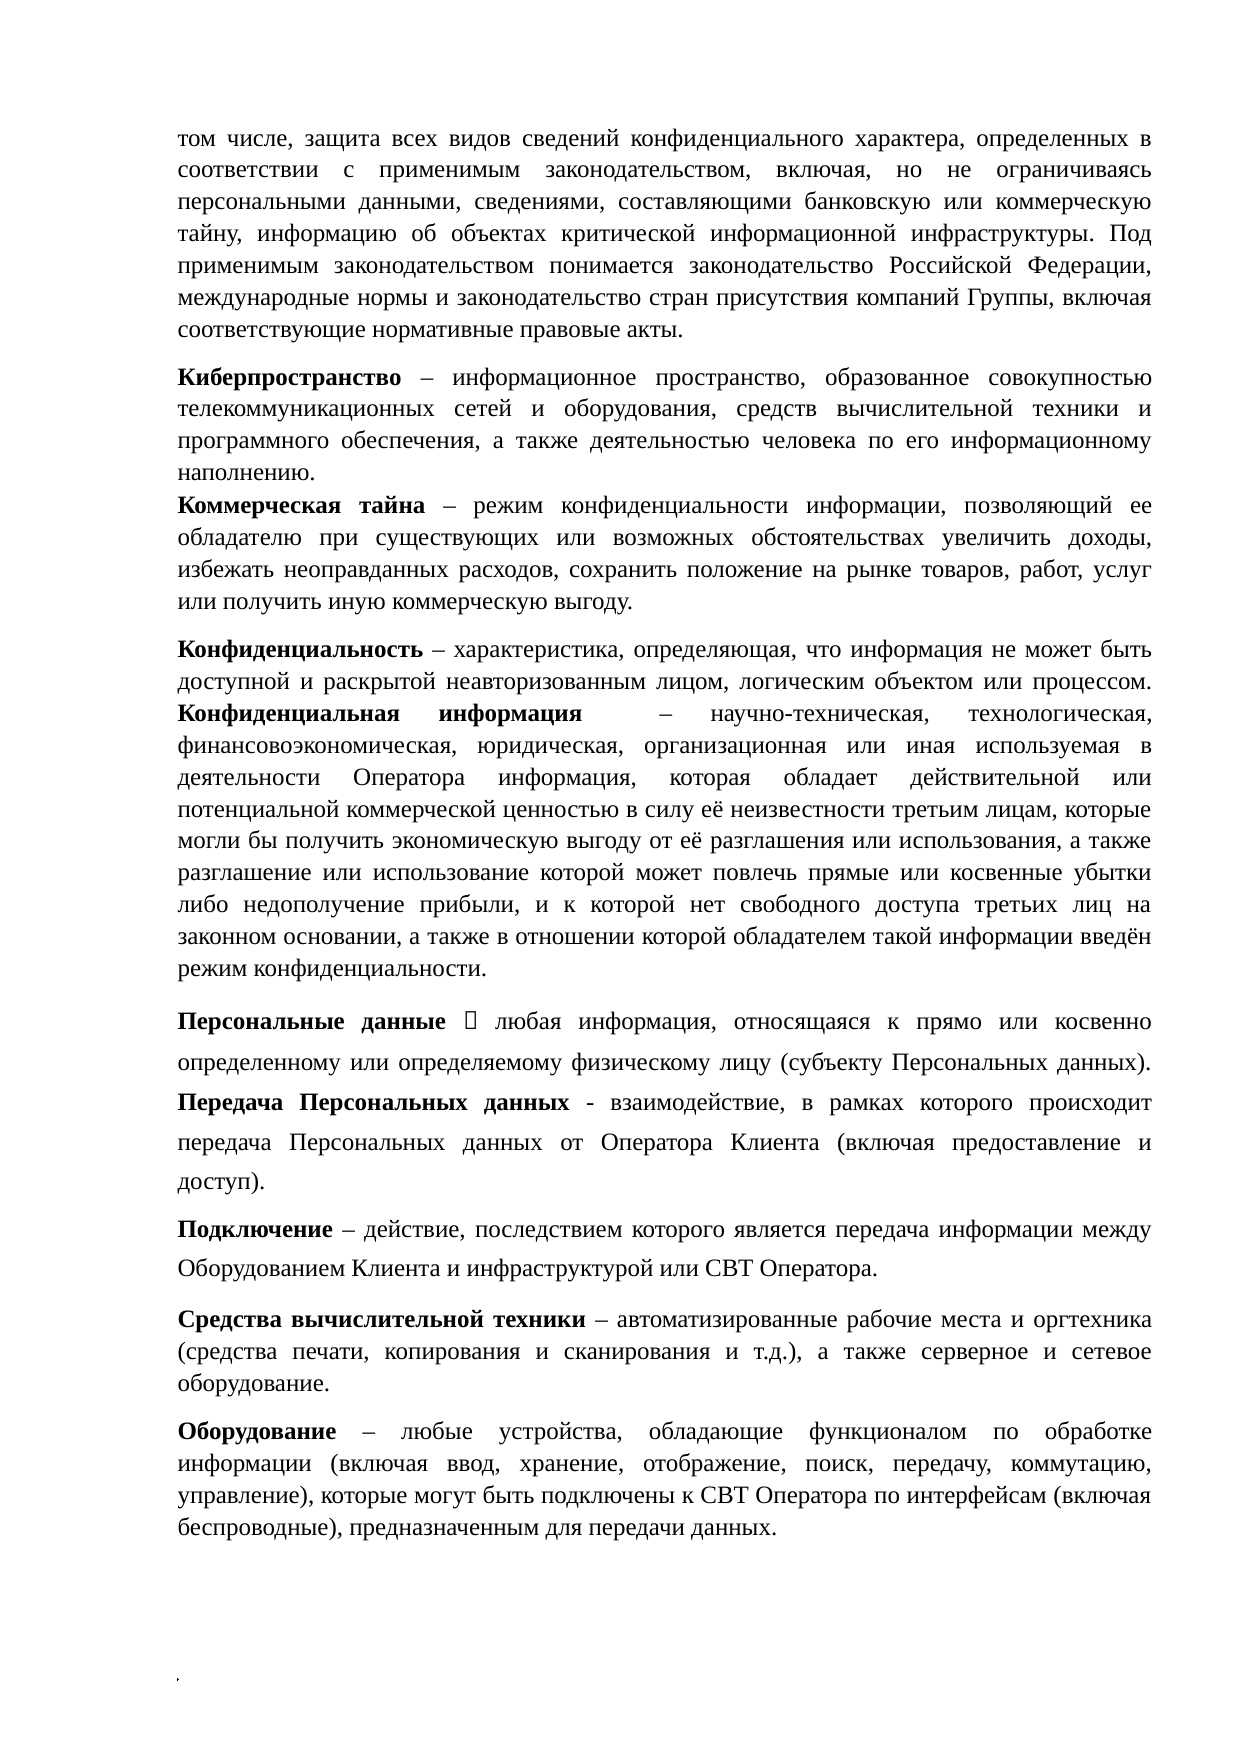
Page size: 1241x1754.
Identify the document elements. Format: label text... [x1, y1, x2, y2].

text Коммерческая тайна – режим конфиденциальности информации, позволяющий ее обладателю при существующих или возможных обстоятельствах увеличить доходы, избежать неоправданных расходов, сохранить положение на рынке товаров, работ, услуг или получить иную коммерческую выгоду. [177, 491, 1153, 615]
text Средства вычислительной техники – автоматизированные рабочие места и оргтехника (средства печати, копирования и сканирования и т.д.), а также серверное и сетевое оборудование. [177, 1304, 1153, 1397]
text Конфиденциальность – характеристика, определяющая, что информация не может быть доступной и раскрытой неавторизованным лицом, логическим объектом или процессом. Конфиденциальная информация – научно-техническая, технологическая, финансовоэкономическая, юридическая, организационная или иная используемая в деятельности Оператора информация, которая обладает действительной или потенциальной коммерческой ценностью в силу её неизвестности третьим лицам, которые могли бы получить экономическую выгоду от её разглашения или использования, а также разглашение или использование которой может повлечь прямые или косвенные убытки либо недополучение прибыли, и к которой нет свободного доступа третьих лиц на законном основании, а также в отношении которой обладателем такой информации введён режим конфиденциальности. [177, 634, 1153, 982]
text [177, 123, 1153, 343]
text Киберпространство – информационное пространство, образованное совокупностью телекоммуникационных сетей и оборудования, средств вычислительной техники и программного обеспечения, а также деятельностью человека по его информационному наполнению. [177, 362, 1153, 486]
text Персональные данные  любая информация, относящаяся к прямо или косвенно определенному или определяемому физическому лицу (субъекту Персональных данных). Передача Персональных данных - взаимодействие, в рамках которого происходит передача Персональных данных от Оператора Клиента (включая предоставление и доступ). [177, 1002, 1153, 1195]
text Оборудование – любые устройства, обладающие функционалом по обработке информации (включая ввод, хранение, отображение, поиск, передачу, коммутацию, управление), которые могут быть подключены к СВТ Оператора по интерфейсам (включая беспроводные), предназначенным для передачи данных. [177, 1416, 1153, 1540]
text Подключение – действие, последствием которого является передача информации между Оборудованием Клиента и инфраструктурой или СВТ Оператора. [177, 1214, 1153, 1282]
